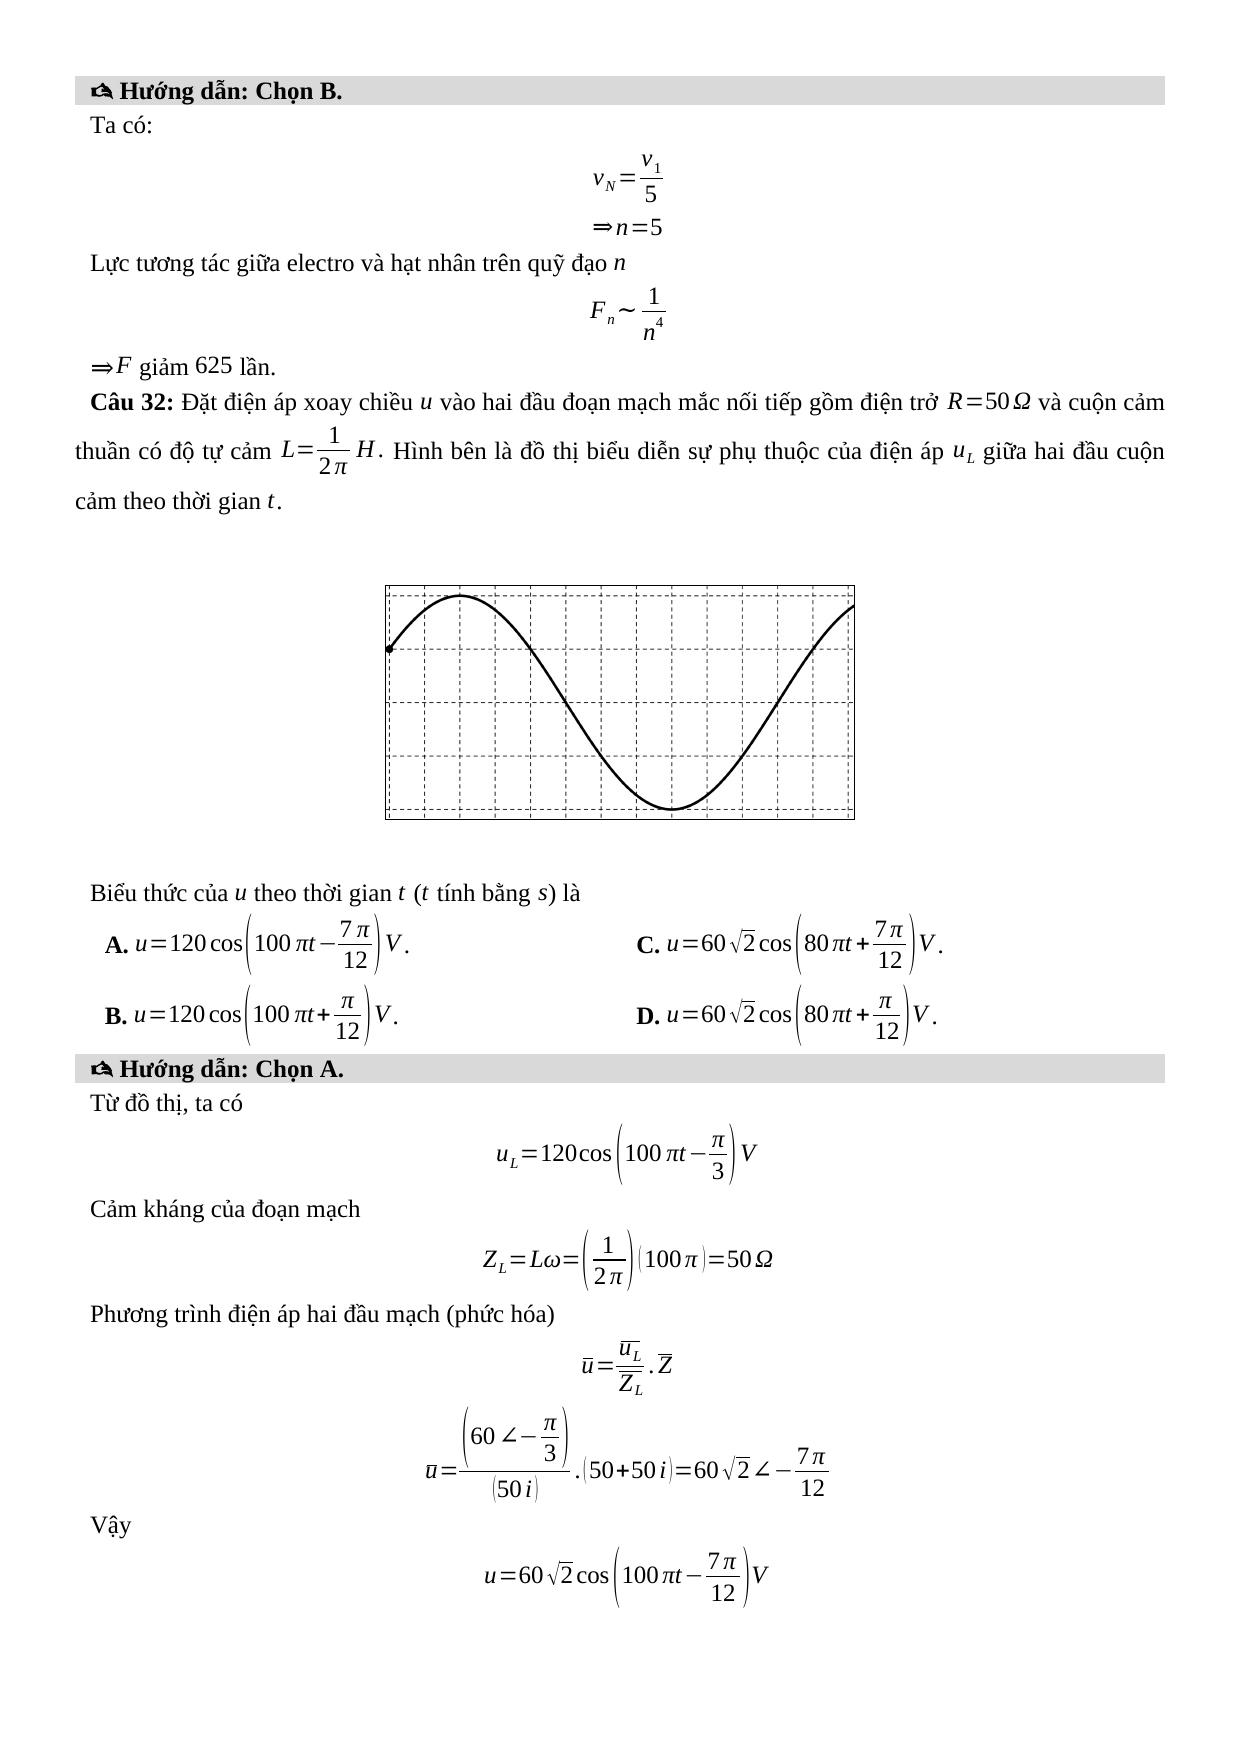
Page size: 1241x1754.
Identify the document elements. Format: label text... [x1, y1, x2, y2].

text Cảm kháng của đoạn mạch [75, 1194, 1165, 1222]
text Hướng dẫn: Chọn B. [75, 76, 1165, 105]
text A. . C. . [75, 912, 1165, 977]
text Vậy [75, 1510, 1165, 1539]
text Biểu thức của theo thời gian ( tính bằng ) là [75, 878, 1165, 907]
text Hướng dẫn: Chọn A. [75, 1054, 1165, 1083]
picture [386, 586, 854, 819]
text Phương trình điện áp hai đầu mạch (phức hóa) [75, 1299, 1165, 1328]
text Câu 32: Đặt điện áp xoay chiều vào hai đầu đoạn mạch mắc nối tiếp gồm điện trở và cuộn cảm thuần có độ tự cảm Hình bên là đồ thị biểu diễn sự phụ thuộc của điện áp giữa hai đầu cuộn cảm theo thời gian . [75, 387, 1165, 515]
text Lực tương tác giữa electro và hạt nhân trên quỹ đạo [75, 248, 1165, 277]
text Ta có: [75, 111, 1165, 139]
text B. . D. . [75, 983, 1165, 1048]
text Từ đồ thị, ta có [75, 1088, 1165, 1117]
text ⇒ giảm lần. [75, 351, 1165, 381]
